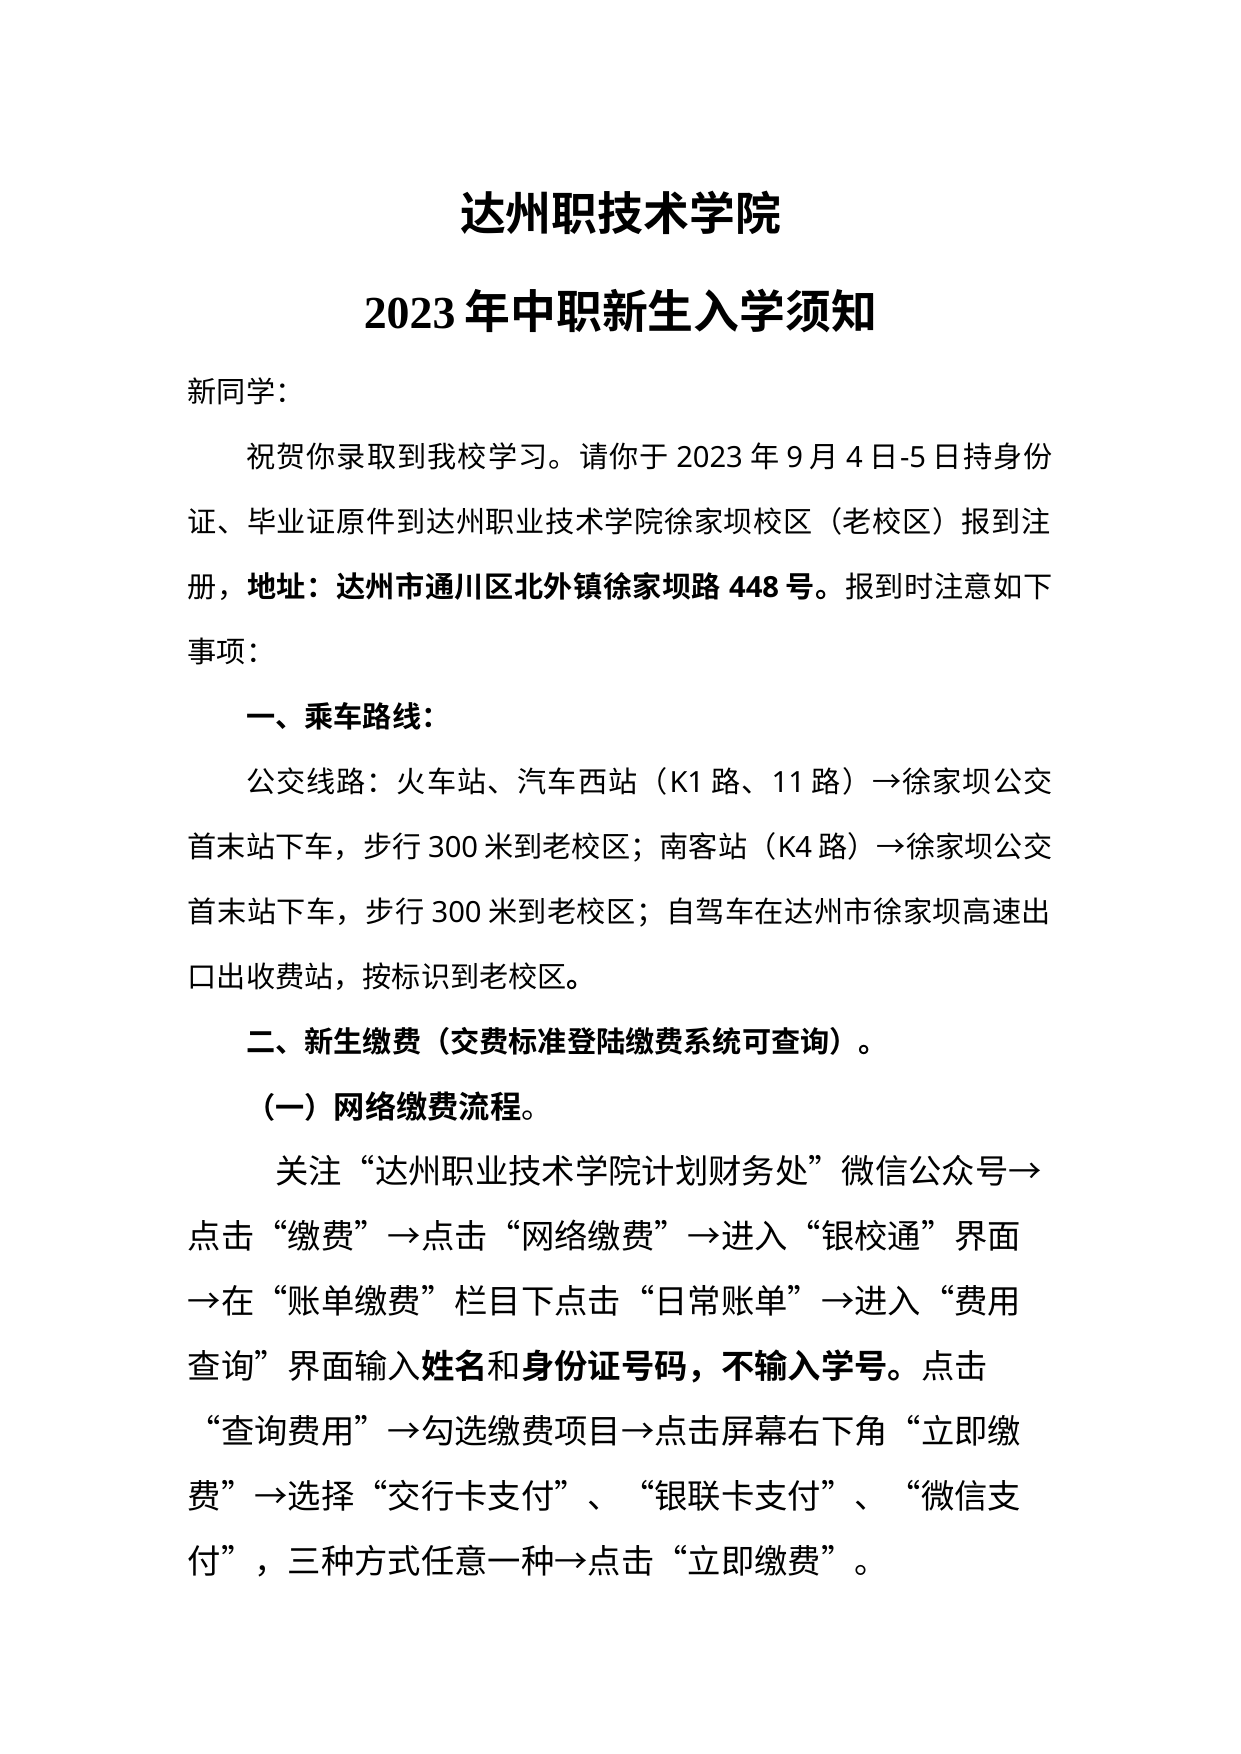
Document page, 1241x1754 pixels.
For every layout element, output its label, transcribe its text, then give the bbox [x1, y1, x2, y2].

text 公交线路：火车站、汽车西站（K1路、11路）→徐家坝公交首末站下车，步行300米到老校区；南客站（K4路）→徐家坝公交首末站下车，步行300米到老校区；自驾车在达州市徐家坝高速出口出收费站，按标识到老校区。 [187, 747, 1053, 1007]
text 达州职技术学院 [187, 162, 1053, 259]
text 新同学： [187, 357, 1053, 422]
text 祝贺你录取到我校学习。请你于2023年9月4日-5日持身份证、毕业证原件到达州职业技术学院徐家坝校区（老校区）报到注册，地址：达州市通川区北外镇徐家坝路448号。报到时注意如下事项： [187, 422, 1053, 682]
list 关注“达州职业技术学院计划财务处”微信公众号→点击“缴费”→点击“网络缴费”→进入“银校通”界面→在“账单缴费”栏目下点击“日常账单”→进入“费用查询”界面输入姓名和身份证号码，不输入学号。点击“查询费用”→勾选缴费项目→点击屏幕右下角“立即缴费”→选择“交行卡支付”、“银联卡支付”、“微信支付”，三种方式任意一种→点击“立即缴费”。 [187, 1137, 1053, 1592]
text 二、新生缴费（交费标准登陆缴费系统可查询）。 [187, 1007, 1053, 1072]
text （一）网络缴费流程。 [187, 1072, 1053, 1137]
text 一、乘车路线： [187, 682, 1053, 747]
text 2023年中职新生入学须知 [187, 259, 1053, 357]
